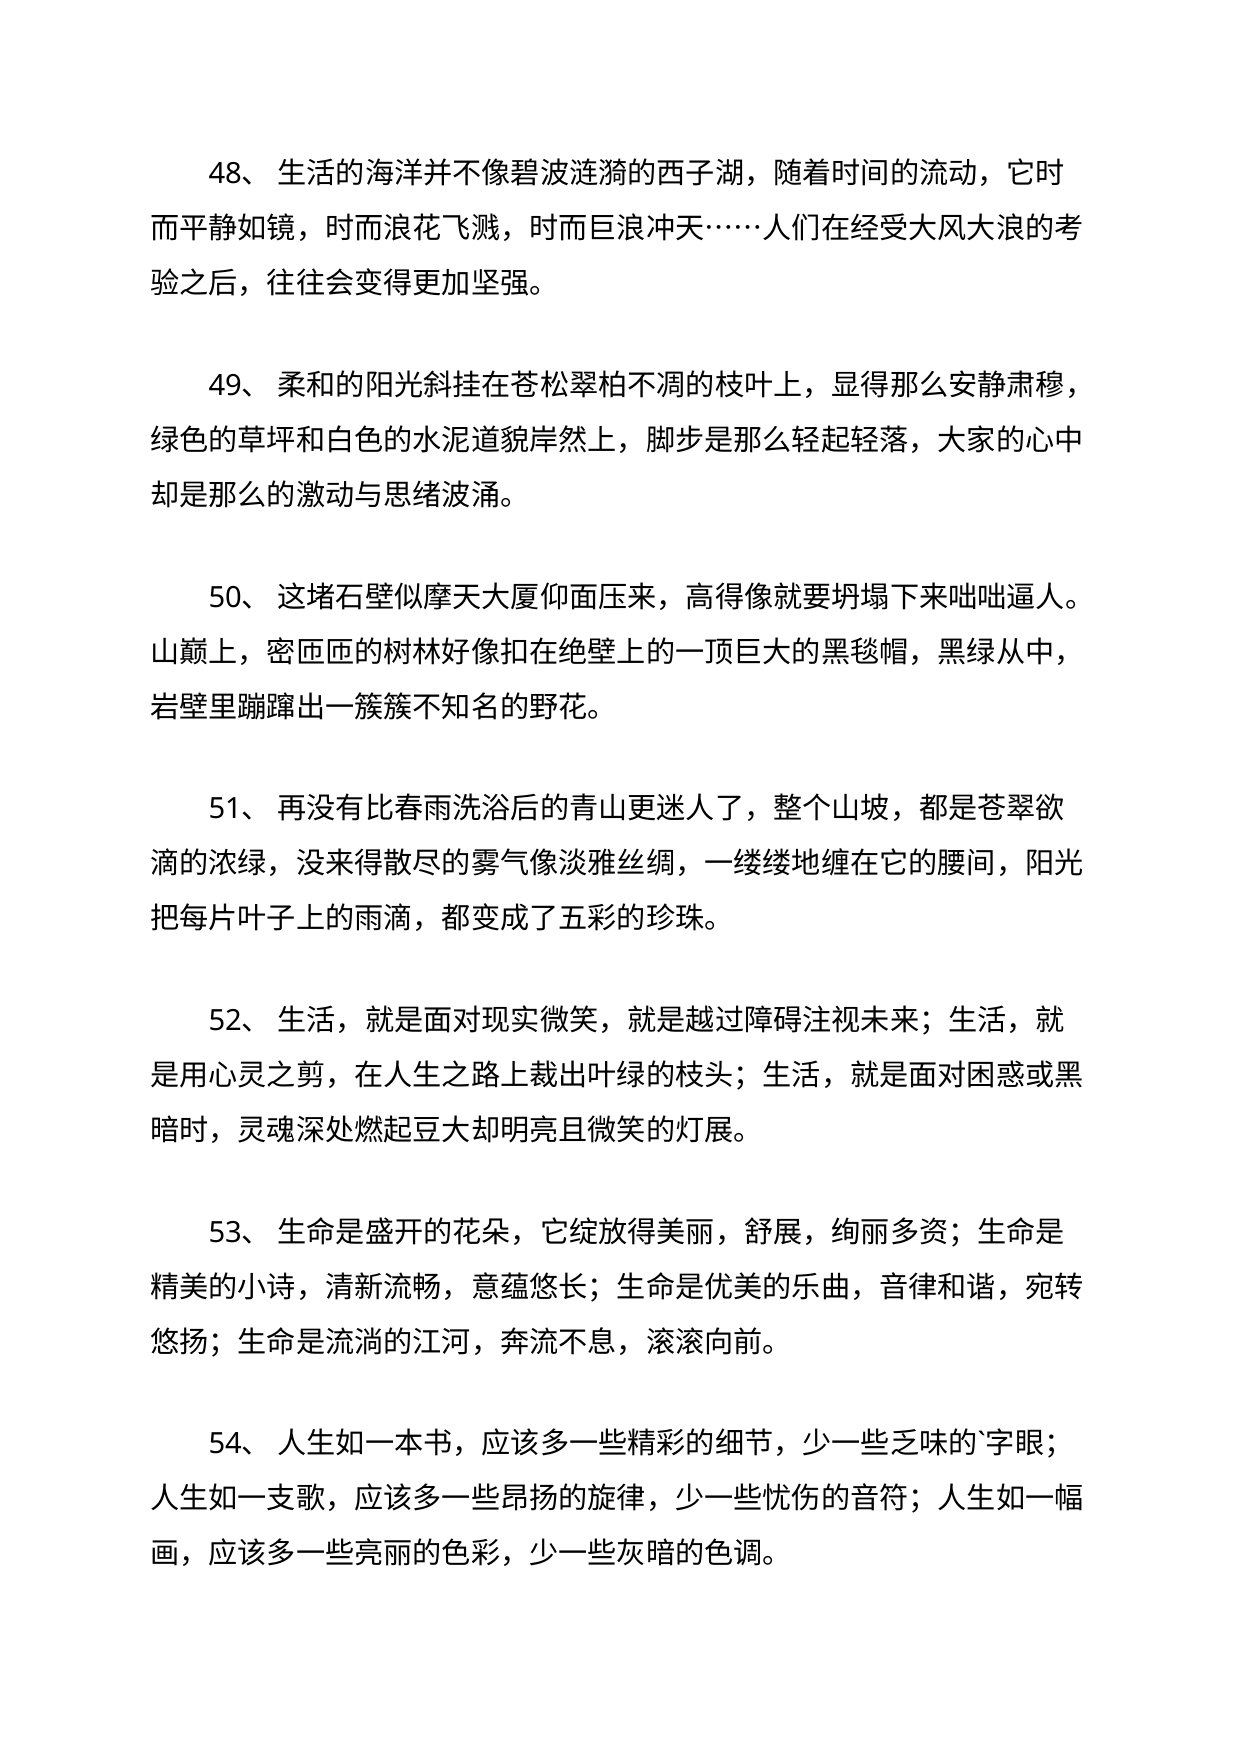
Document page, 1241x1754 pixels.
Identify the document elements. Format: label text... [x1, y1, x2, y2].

text 53、 生命是盛开的花朵，它绽放得美丽，舒展，绚丽多资；生命是精美的小诗，清新流畅，意蕴悠长；生命是优美的乐曲，音律和谐，宛转悠扬；生命是流淌的江河，奔流不息，滚滚向前。 [150, 1208, 1090, 1361]
text 54、 人生如一本书，应该多一些精彩的细节，少一些乏味的`字眼；人生如一支歌，应该多一些昂扬的旋律，少一些忧伤的音符；人生如一幅画，应该多一些亮丽的色彩，少一些灰暗的色调。 [150, 1420, 1090, 1572]
text 51、 再没有比春雨洗浴后的青山更迷人了，整个山坡，都是苍翠欲滴的浓绿，没来得散尽的雾气像淡雅丝绸，一缕缕地缠在它的腰间，阳光把每片叶子上的雨滴，都变成了五彩的珍珠。 [150, 785, 1090, 937]
text 48、 生活的海洋并不像碧波涟漪的西子湖，随着时间的流动，它时而平静如镜，时而浪花飞溅，时而巨浪冲天……人们在经受大风大浪的考验之后，往往会变得更加坚强。 [150, 150, 1090, 302]
text 52、 生活，就是面对现实微笑，就是越过障碍注视未来；生活，就是用心灵之剪，在人生之路上裁出叶绿的枝头；生活，就是面对困惑或黑暗时，灵魂深处燃起豆大却明亮且微笑的灯展。 [150, 997, 1090, 1149]
text 49、 柔和的阳光斜挂在苍松翠柏不凋的枝叶上，显得那么安静肃穆，绿色的草坪和白色的水泥道貌岸然上，脚步是那么轻起轻落，大家的心中却是那么的激动与思绪波涌。 [150, 362, 1090, 514]
text 50、 这堵石壁似摩天大厦仰面压来，高得像就要坍塌下来咄咄逼人。山巅上，密匝匝的树林好像扣在绝壁上的一顶巨大的黑毯帽，黑绿从中，岩壁里蹦蹿出一簇簇不知名的野花。 [150, 573, 1090, 726]
